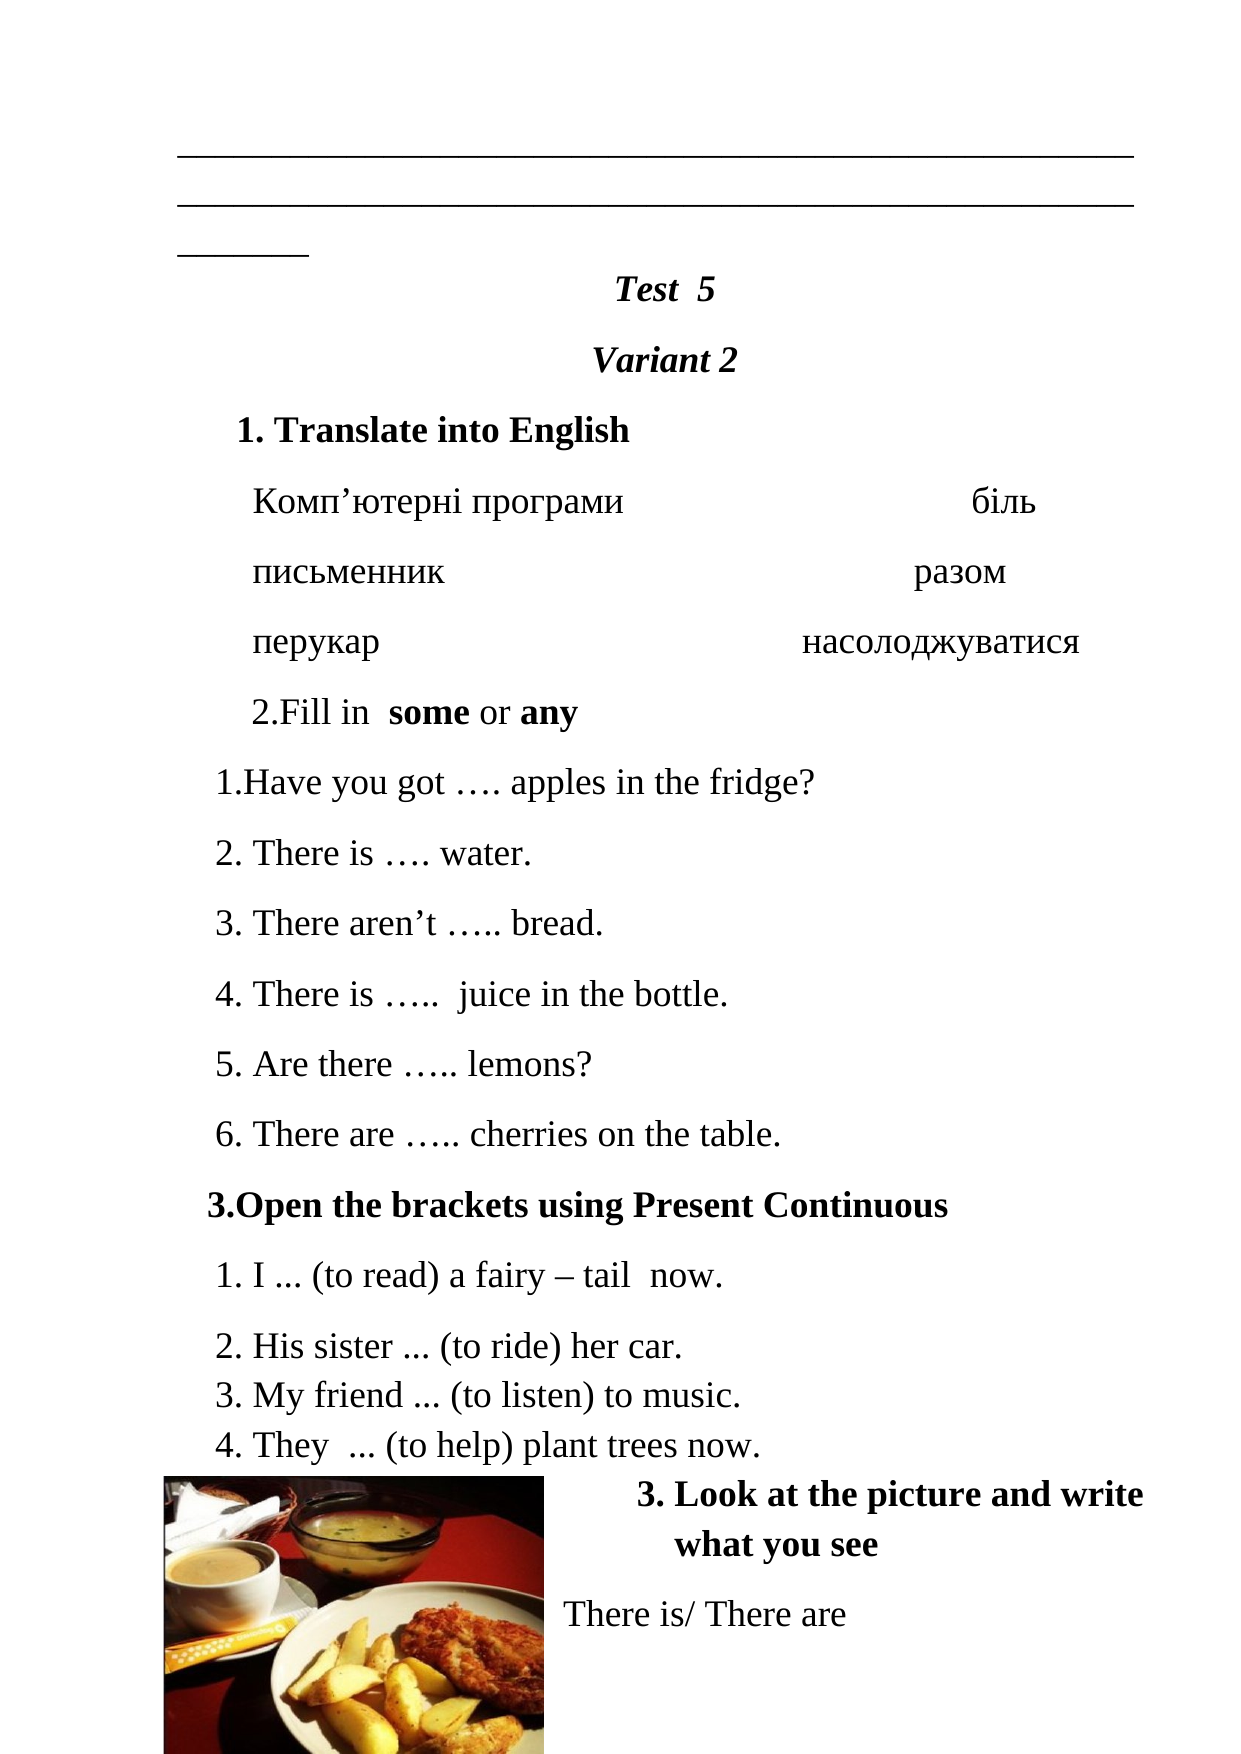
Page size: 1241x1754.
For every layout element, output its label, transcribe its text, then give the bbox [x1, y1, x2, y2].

text 1.Have you got …. apples in the fridge? [215, 760, 1152, 803]
list They ... (to help) plant trees now. [215, 1422, 1152, 1465]
list There are ….. cherries on the table. [215, 1112, 1152, 1155]
text 3.Open the brackets using Present Continuous [207, 1182, 1152, 1225]
text There is/ There are [544, 1592, 1152, 1635]
text Комп’ютерні програми біль [252, 478, 1152, 521]
list My friend ... (to listen) to music. [215, 1373, 1152, 1416]
list His sister ... (to ride) her car. [215, 1323, 1152, 1366]
list Translate into English [236, 408, 1152, 451]
text письменник разом [252, 548, 1152, 592]
list There is …. water. [215, 830, 1152, 873]
text Test 5 [177, 267, 1152, 310]
list Look at the picture and write what you see [251, 1472, 1152, 1564]
list Are there ….. lemons? [215, 1041, 1152, 1084]
list I ... (to read) a fairy – tail now. [215, 1253, 1152, 1296]
text Variant 2 [177, 337, 1152, 380]
text _____________________________________________________________________________________________________________ [177, 118, 1152, 260]
picture [163, 1476, 544, 1754]
text перукар насолоджуватися [252, 619, 1152, 662]
list There aren’t ….. bread. [215, 901, 1152, 944]
list There is ….. juice in the bottle. [215, 971, 1152, 1014]
text 2.Fill in some or any [251, 689, 1152, 732]
